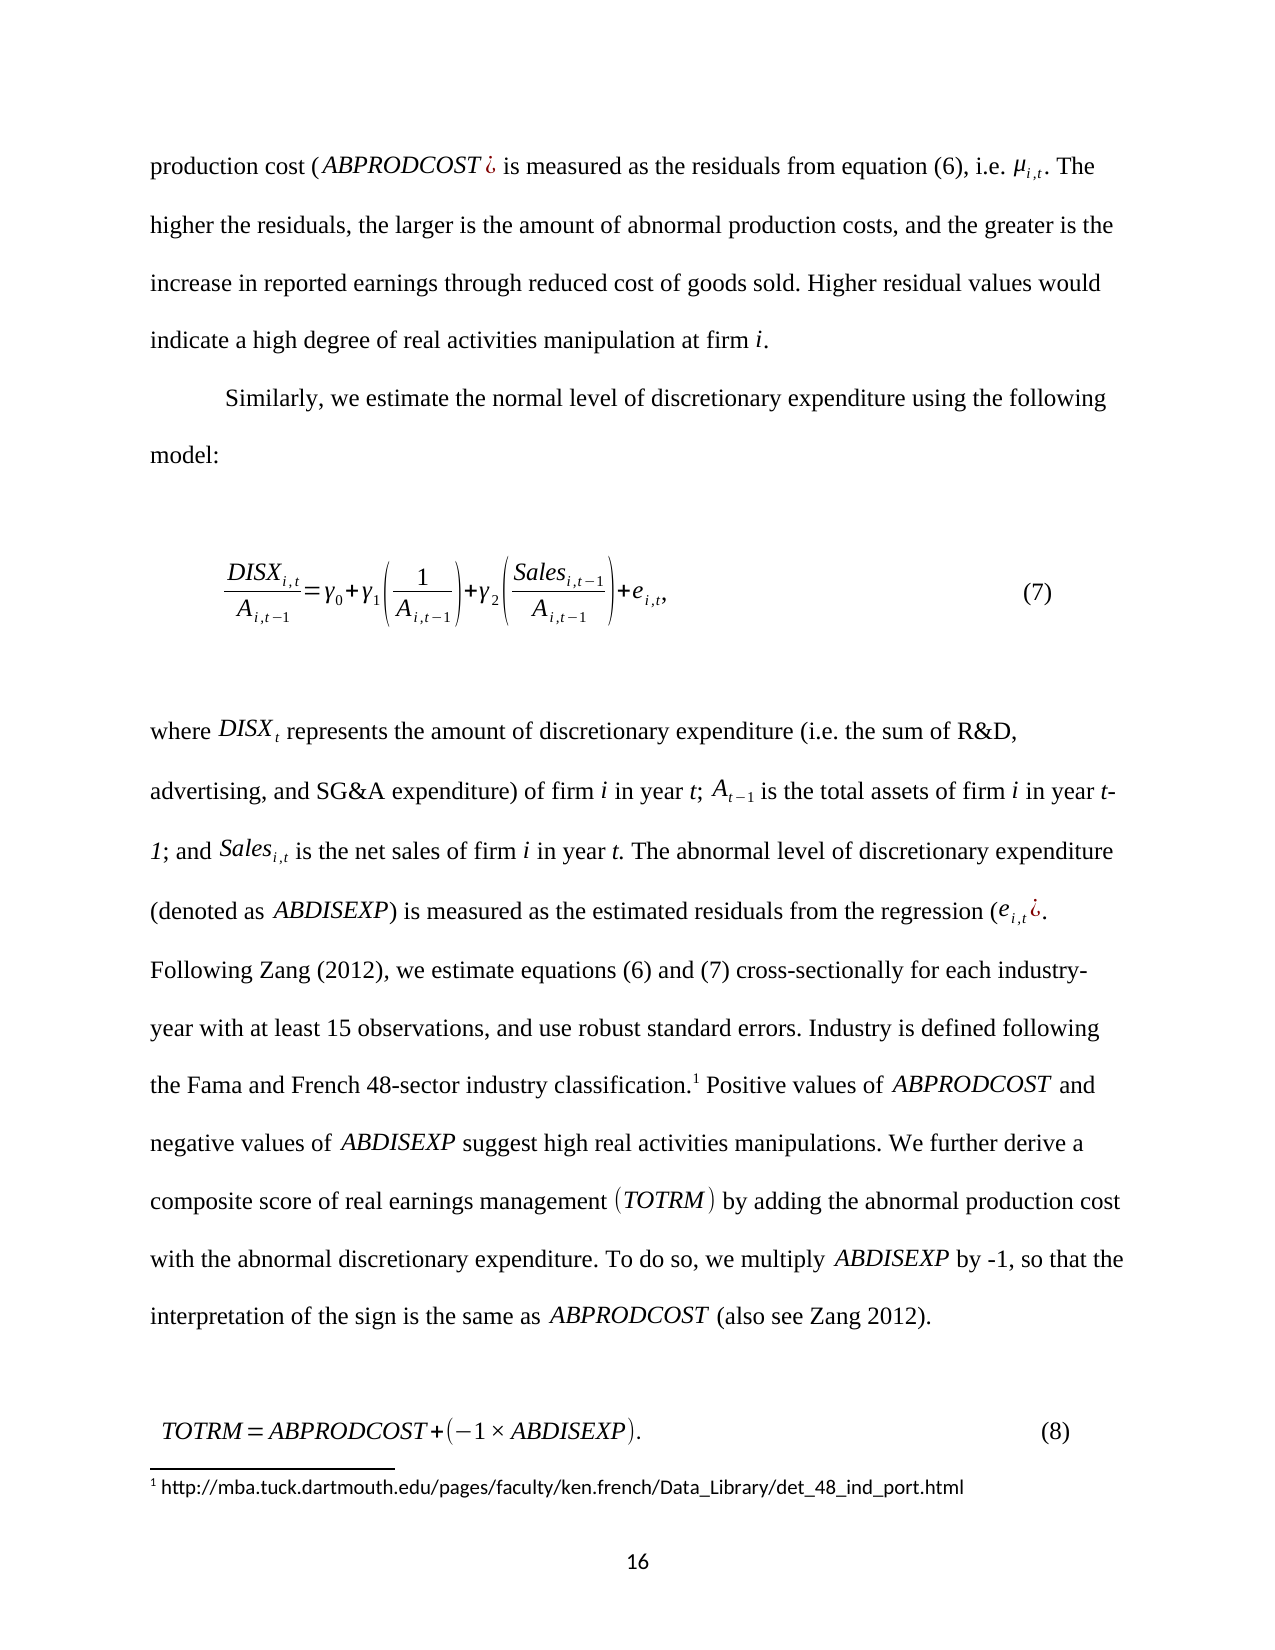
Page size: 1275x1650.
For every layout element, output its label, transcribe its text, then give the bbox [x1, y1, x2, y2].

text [150, 150, 1125, 354]
text Similarly, we estimate the normal level of discretionary expenditure using the following model: [150, 383, 1125, 469]
text , (7) [150, 555, 1125, 628]
table_header (8) [1030, 1416, 1125, 1446]
table_header . [150, 1416, 1029, 1446]
text where represents the amount of discretionary expenditure (i.e. the sum of R&D, advertising, and SG&A expenditure) of firm in year t; is the total assets of firm in year t-1; and is the net sales of firm in year t. The abnormal level of discretionary expenditure (denoted as ) is measured as the estimated residuals from the regression (. Following Zang (2012), we estimate equations (6) and (7) cross-sectionally for each industry-year with at least 15 observations, and use robust standard errors. Industry is defined following the Fama and French 48-sector industry classification. Positive values of and negative values of suggest high real activities manipulations. We further derive a composite score of real earnings management by adding the abnormal production cost with the abnormal discretionary expenditure. To do so, we multiply by -1, so that the interpretation of the sign is the same as (also see Zang 2012). [150, 715, 1125, 1330]
